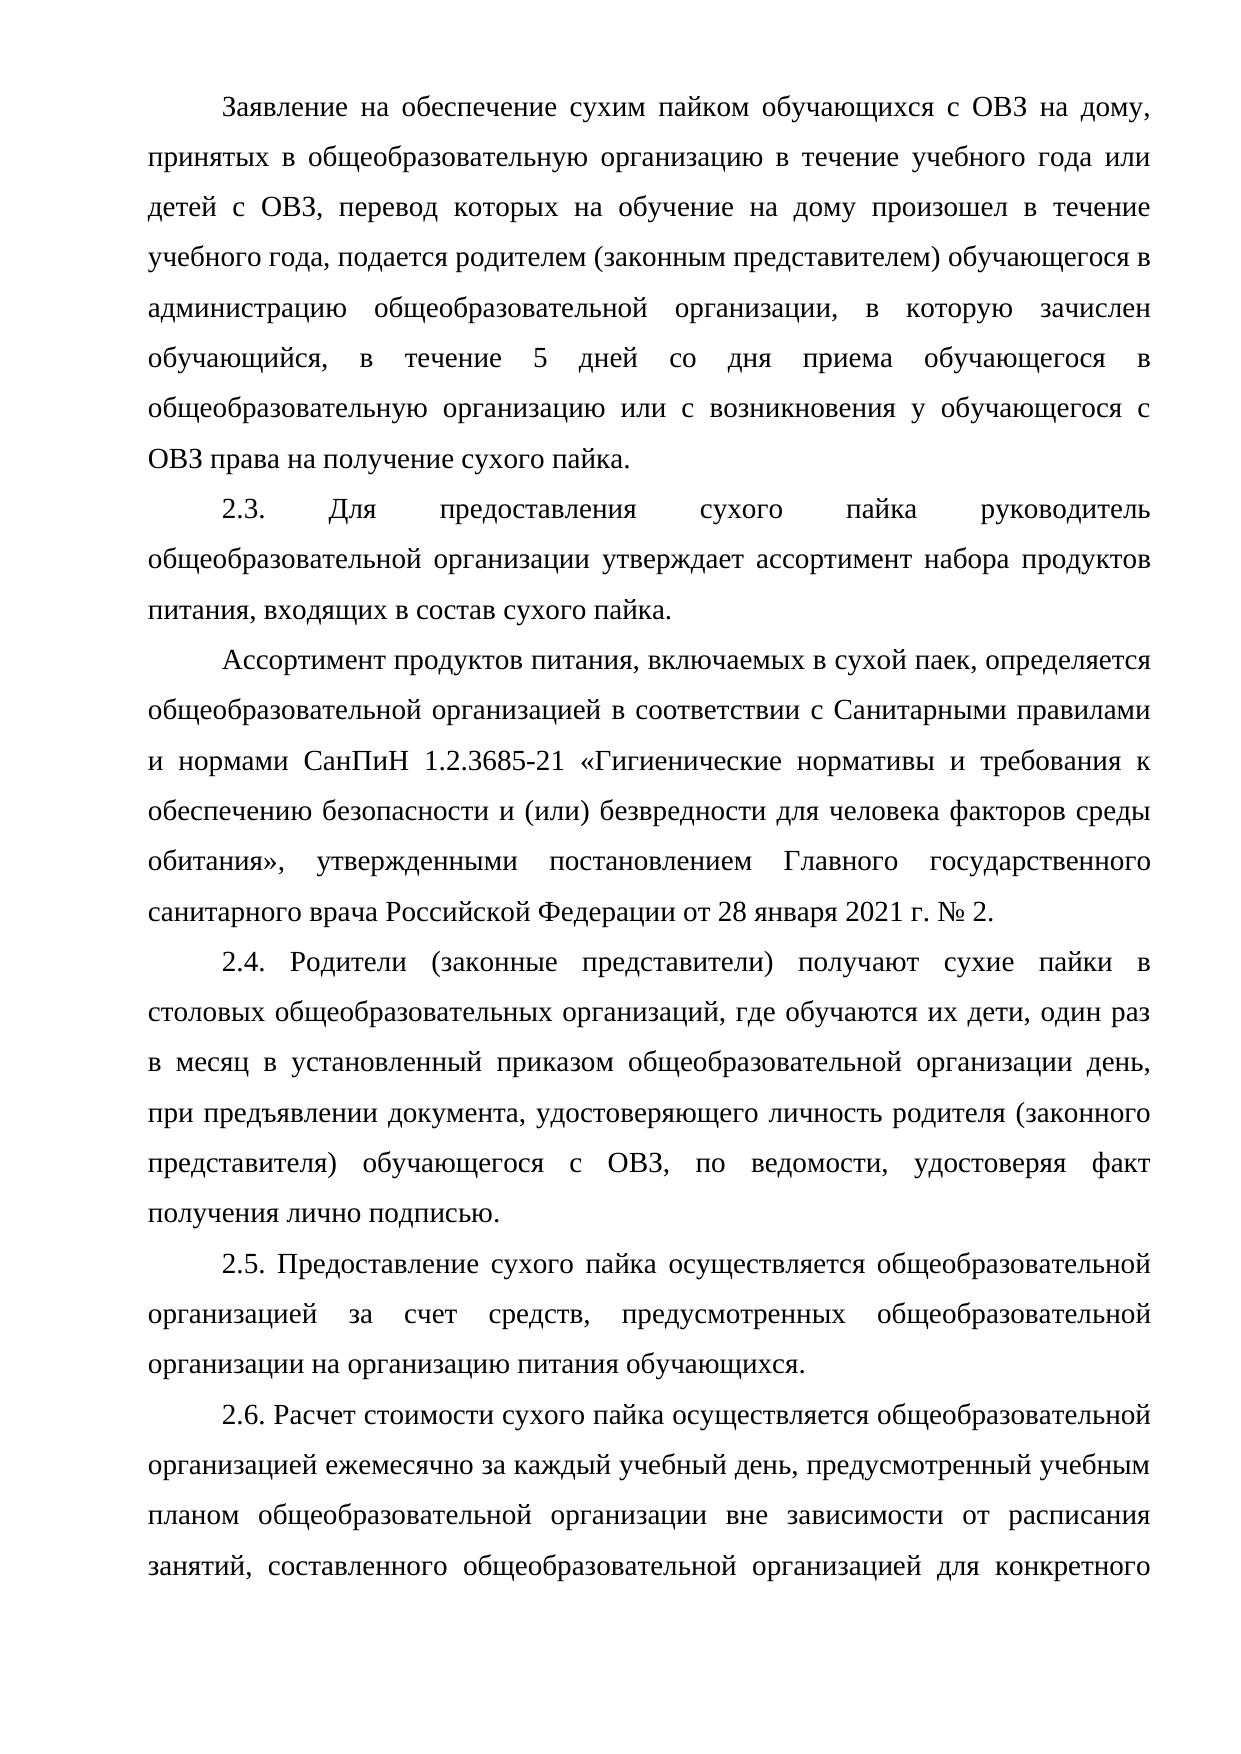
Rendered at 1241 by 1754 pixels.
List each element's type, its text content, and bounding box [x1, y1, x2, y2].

text Ассортимент продуктов питания, включаемых в сухой паек, определяется общеобразовательной организацией в соответствии с Санитарными правилами и нормами СанПиН 1.2.3685-21 «Гигиенические нормативы и требования к обеспечению безопасности и (или) безвредности для человека факторов среды обитания», утвержденными постановлением Главного государственного санитарного врача Российской Федерации от 28 января 2021 г. № 2. [148, 642, 1152, 927]
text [148, 1397, 1152, 1581]
text 2.3. Для предоставления сухого пайка руководитель общеобразовательной организации утверждает ассортимент набора продуктов питания, входящих в состав сухого пайка. [148, 491, 1152, 625]
text 2.4. Родители (законные представители) получают сухие пайки в столовых общеобразовательных организаций, где обучаются их дети, один раз в месяц в установленный приказом общеобразовательной организации день, при предъявлении документа, удостоверяющего личность родителя (законного представителя) обучающегося с ОВЗ, по ведомости, удостоверяя факт получения лично подписью. [148, 944, 1152, 1229]
text 2.5. Предоставление сухого пайка осуществляется общеобразовательной организацией за счет средств, предусмотренных общеобразовательной организации на организацию питания обучающихся. [148, 1246, 1152, 1380]
text Заявление на обеспечение сухим пайком обучающихся с ОВЗ на дому, принятых в общеобразовательную организацию в течение учебного года или детей с ОВЗ, перевод которых на обучение на дому произошел в течение учебного года, подается родителем (законным представителем) обучающегося в администрацию общеобразовательной организации, в которую зачислен обучающийся, в течение 5 дней со дня приема обучающегося в общеобразовательную организацию или с возникновения у обучающегося с ОВЗ права на получение сухого пайка. [148, 89, 1152, 474]
